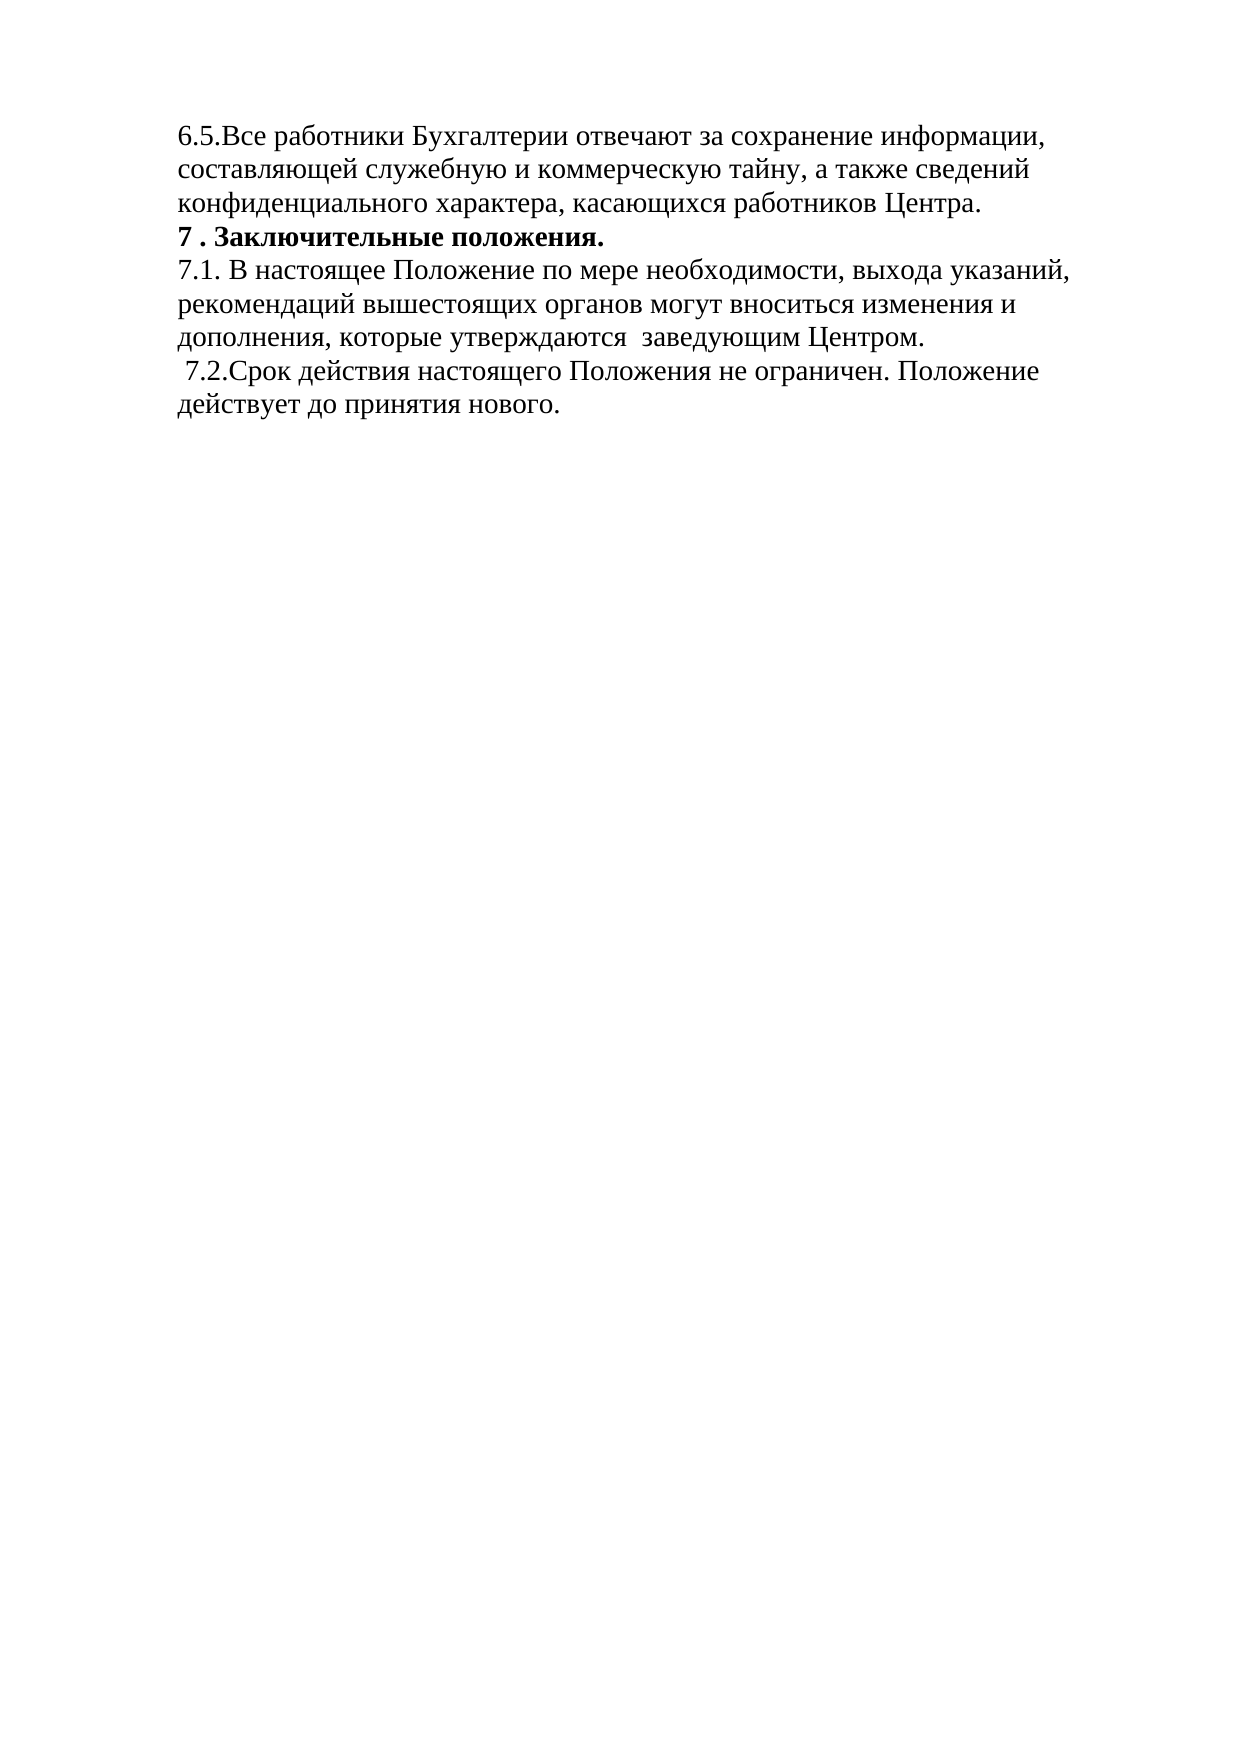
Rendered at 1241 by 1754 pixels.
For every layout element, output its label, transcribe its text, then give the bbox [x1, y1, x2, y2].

text 7.2.Срок действия настоящего Положения не ограничен. Положение действует до принятия нового. [177, 353, 1152, 420]
text 6.5.Все работники Бухгалтерии отвечают за сохранение информации, составляющей служебную и коммерческую тайну, а также сведений конфиденциального характера, касающихся работников Центра. [177, 118, 1152, 219]
text 7 . Заключительные положения. [177, 219, 1152, 252]
text 7.1. В настоящее Положение по мере необходимости, выхода указаний, рекомендаций вышестоящих органов могут вноситься изменения и дополнения, которые утверждаются заведующим Центром. [177, 252, 1152, 353]
